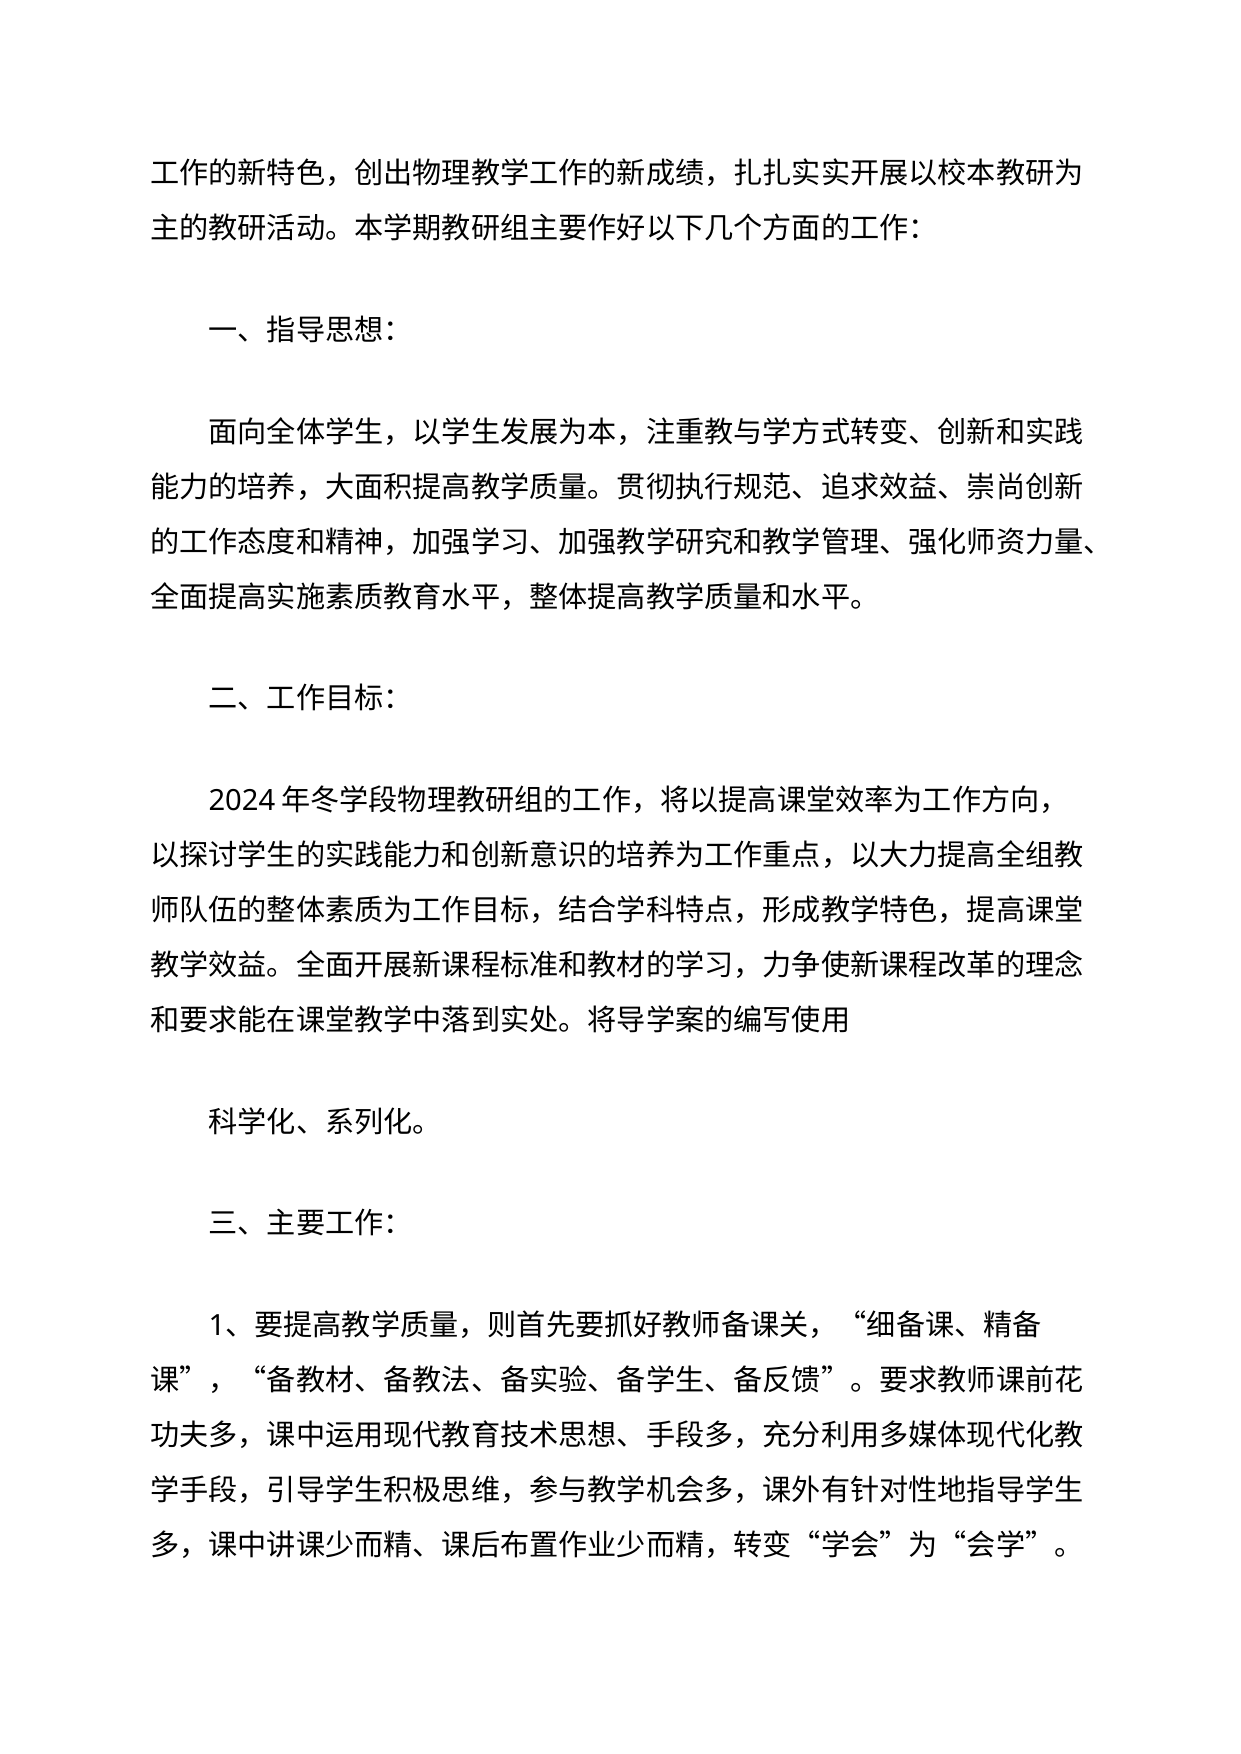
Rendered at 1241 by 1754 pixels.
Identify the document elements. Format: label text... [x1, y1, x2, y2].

text 科学化、系列化。 [150, 1098, 1090, 1140]
text 三、主要工作： [150, 1200, 1090, 1242]
text 2024年冬学段物理教研组的工作，将以提高课堂效率为工作方向，以探讨学生的实践能力和创新意识的培养为工作重点，以大力提高全组教师队伍的整体素质为工作目标，结合学科特点，形成教学特色，提高课堂教学效益。全面开展新课程标准和教材的学习，力争使新课程改革的理念和要求能在课堂教学中落到实处。将导学案的编写使用 [150, 777, 1090, 1039]
text 二、工作目标： [150, 675, 1090, 717]
text 一、指导思想： [150, 307, 1090, 349]
text 面向全体学生，以学生发展为本，注重教与学方式转变、创新和实践能力的培养，大面积提高教学质量。贯彻执行规范、追求效益、崇尚创新的工作态度和精神，加强学习、加强教学研究和教学管理、强化师资力量、全面提高实施素质教育水平，整体提高教学质量和水平。 [150, 408, 1090, 615]
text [150, 150, 1090, 247]
text 1、要提高教学质量，则首先要抓好教师备课关，“细备课、精备课”，“备教材、备教法、备实验、备学生、备反馈”。要求教师课前花功夫多，课中运用现代教育技术思想、手段多，充分利用多媒体现代化教学手段，引导学生积极思维，参与教学机会多，课外有针对性地指导学生多，课中讲课少而精、课后布置作业少而精，转变“学会”为“会学”。 [150, 1302, 1090, 1564]
